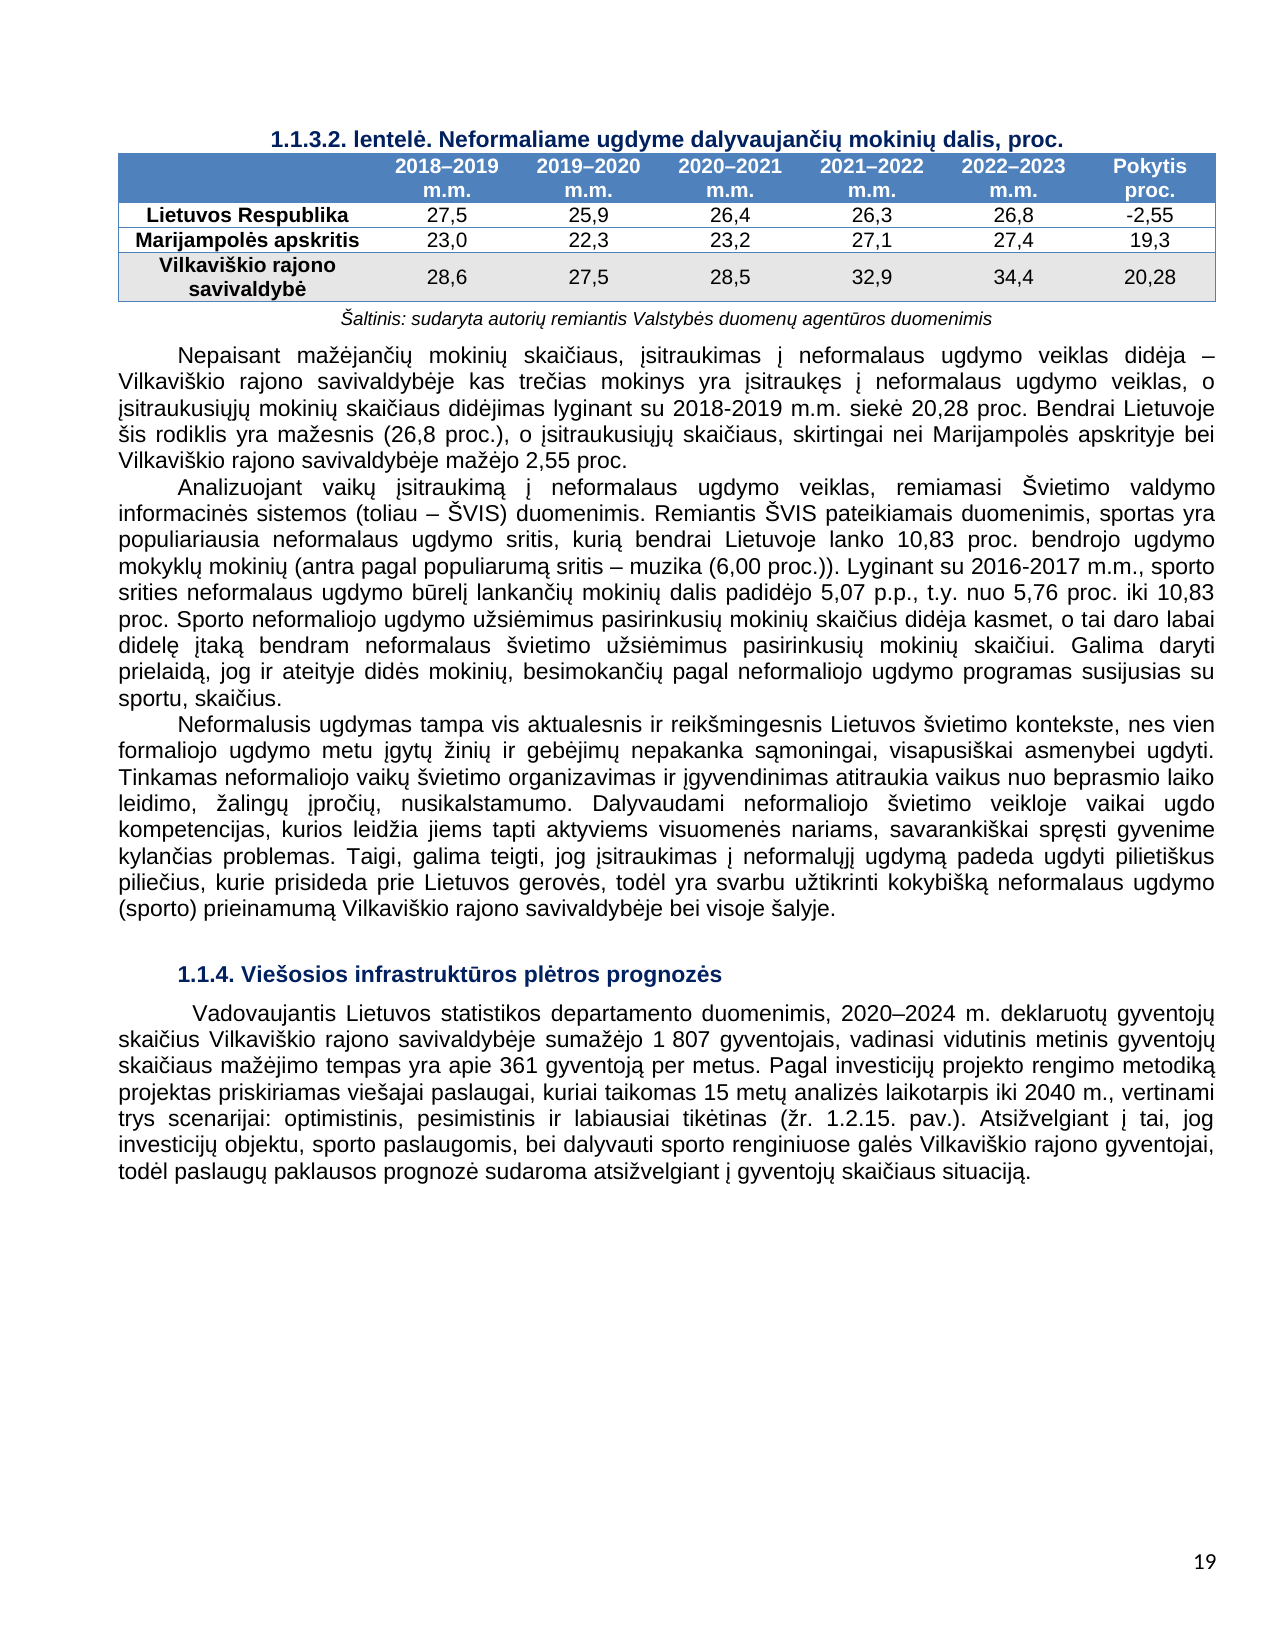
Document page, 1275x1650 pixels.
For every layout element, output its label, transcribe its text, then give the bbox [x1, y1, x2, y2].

text Nepaisant mažėjančių mokinių skaičiaus, įsitraukimas į neformalaus ugdymo veiklas didėja – Vilkaviškio rajono savivaldybėje kas trečias mokinys yra įsitraukęs į neformalaus ugdymo veiklas, o įsitraukusiųjų mokinių skaičiaus didėjimas lyginant su 2018-2019 m.m. siekė 20,28 proc. Bendrai Lietuvoje šis rodiklis yra mažesnis (26,8 proc.), o įsitraukusiųjų skaičiaus, skirtingai nei Marijampolės apskrityje bei Vilkaviškio rajono savivaldybėje mažėjo 2,55 proc. [118, 342, 1216, 474]
text Vadovaujantis Lietuvos statistikos departamento duomenimis, 2020–2024 m. deklaruotų gyventojų skaičius Vilkaviškio rajono savivaldybėje sumažėjo 1 807 gyventojais, vadinasi vidutinis metinis gyventojų skaičiaus mažėjimo tempas yra apie 361 gyventoją per metus. Pagal investicijų projekto rengimo metodiką projektas priskiriamas viešajai paslaugai, kuriai taikomas 15 metų analizės laikotarpis iki 2040 m., vertinami trys scenarijai: optimistinis, pesimistinis ir labiausiai tikėtinas (žr. 1.2.15. pav.). Atsižvelgiant į tai, jog investicijų objektu, sporto paslaugomis, bei dalyvauti sporto renginiuose galės Vilkaviškio rajono gyventojai, todėl paslaugų paklausos prognozė sudaroma atsižvelgiant į gyventojų skaičiaus situaciją. [118, 999, 1216, 1184]
table_cell 19,3 [1084, 228, 1215, 252]
table_header 2021–2022 m.m. [801, 154, 943, 202]
table_cell 27,5 [376, 203, 518, 227]
table_cell 27,4 [943, 228, 1084, 252]
table_cell 26,3 [801, 203, 943, 227]
table_cell 27,1 [801, 228, 943, 252]
table_cell 22,3 [518, 228, 659, 252]
table_cell 32,9 [801, 253, 943, 301]
table_cell 26,8 [943, 203, 1084, 227]
text Analizuojant vaikų įsitraukimą į neformalaus ugdymo veiklas, remiamasi Švietimo valdymo informacinės sistemos (toliau – ŠVIS) duomenimis. Remiantis ŠVIS pateikiamais duomenimis, sportas yra populiariausia neformalaus ugdymo sritis, kurią bendrai Lietuvoje lanko 10,83 proc. bendrojo ugdymo mokyklų mokinių (antra pagal populiarumą sritis – muzika (6,00 proc.)). Lyginant su 2016-2017 m.m., sporto srities neformalaus ugdymo būrelį lankančių mokinių dalis padidėjo 5,07 p.p., t.y. nuo 5,76 proc. iki 10,83 proc. Sporto neformaliojo ugdymo užsiėmimus pasirinkusių mokinių skaičius didėja kasmet, o tai daro labai didelę įtaką bendram neformalaus švietimo užsiėmimus pasirinkusių mokinių skaičiui. Galima daryti prielaidą, jog ir ateityje didės mokinių, besimokančių pagal neformaliojo ugdymo programas susijusias su sportu, skaičius. [118, 474, 1216, 711]
table_cell Lietuvos Respublika [119, 203, 376, 227]
text Šaltinis: sudaryta autorių remiantis Valstybės duomenų agentūros duomenimis [118, 308, 1216, 329]
text 1.1.3.2. lentelė. Neformaliame ugdyme dalyvaujančių mokinių dalis, proc. [118, 126, 1216, 153]
table_cell 25,9 [518, 203, 659, 227]
table_cell 23,2 [659, 228, 801, 252]
table_header 2022–2023 m.m. [943, 154, 1084, 202]
table_cell 20,28 [1084, 253, 1215, 301]
table_cell Vilkaviškio rajono savivaldybė [119, 253, 376, 301]
table_header 2020–2021 m.m. [659, 154, 801, 202]
table_cell 28,5 [659, 253, 801, 301]
text Neformalusis ugdymas tampa vis aktualesnis ir reikšmingesnis Lietuvos švietimo kontekste, nes vien formaliojo ugdymo metu įgytų žinių ir gebėjimų nepakanka sąmoningai, visapusiškai asmenybei ugdyti. Tinkamas neformaliojo vaikų švietimo organizavimas ir įgyvendinimas atitraukia vaikus nuo beprasmio laiko leidimo, žalingų įpročių, nusikalstamumo. Dalyvaudami neformaliojo švietimo veikloje vaikai ugdo kompetencijas, kurios leidžia jiems tapti aktyviems visuomenės nariams, savarankiškai spręsti gyvenime kylančias problemas. Taigi, galima teigti, jog įsitraukimas į neformalųjį ugdymą padeda ugdyti pilietiškus piliečius, kurie prisideda prie Lietuvos gerovės, todėl yra svarbu užtikrinti kokybišką neformalaus ugdymo (sporto) prieinamumą Vilkaviškio rajono savivaldybėje bei visoje šalyje. [118, 711, 1216, 922]
table_cell 23,0 [376, 228, 518, 252]
table_header 2019–2020 m.m. [518, 154, 659, 202]
table_header 2018–2019 m.m. [376, 154, 518, 202]
table_cell 26,4 [659, 203, 801, 227]
table_cell 27,5 [518, 253, 659, 301]
table_cell 28,6 [376, 253, 518, 301]
table_header Pokytis proc. [1084, 154, 1215, 202]
table_cell Marijampolės apskritis [119, 228, 376, 252]
table_cell -2,55 [1084, 203, 1215, 227]
table_header [119, 154, 376, 202]
subtitle 1.1.4. Viešosios infrastruktūros plėtros prognozės [177, 961, 1216, 987]
table_cell 34,4 [943, 253, 1084, 301]
